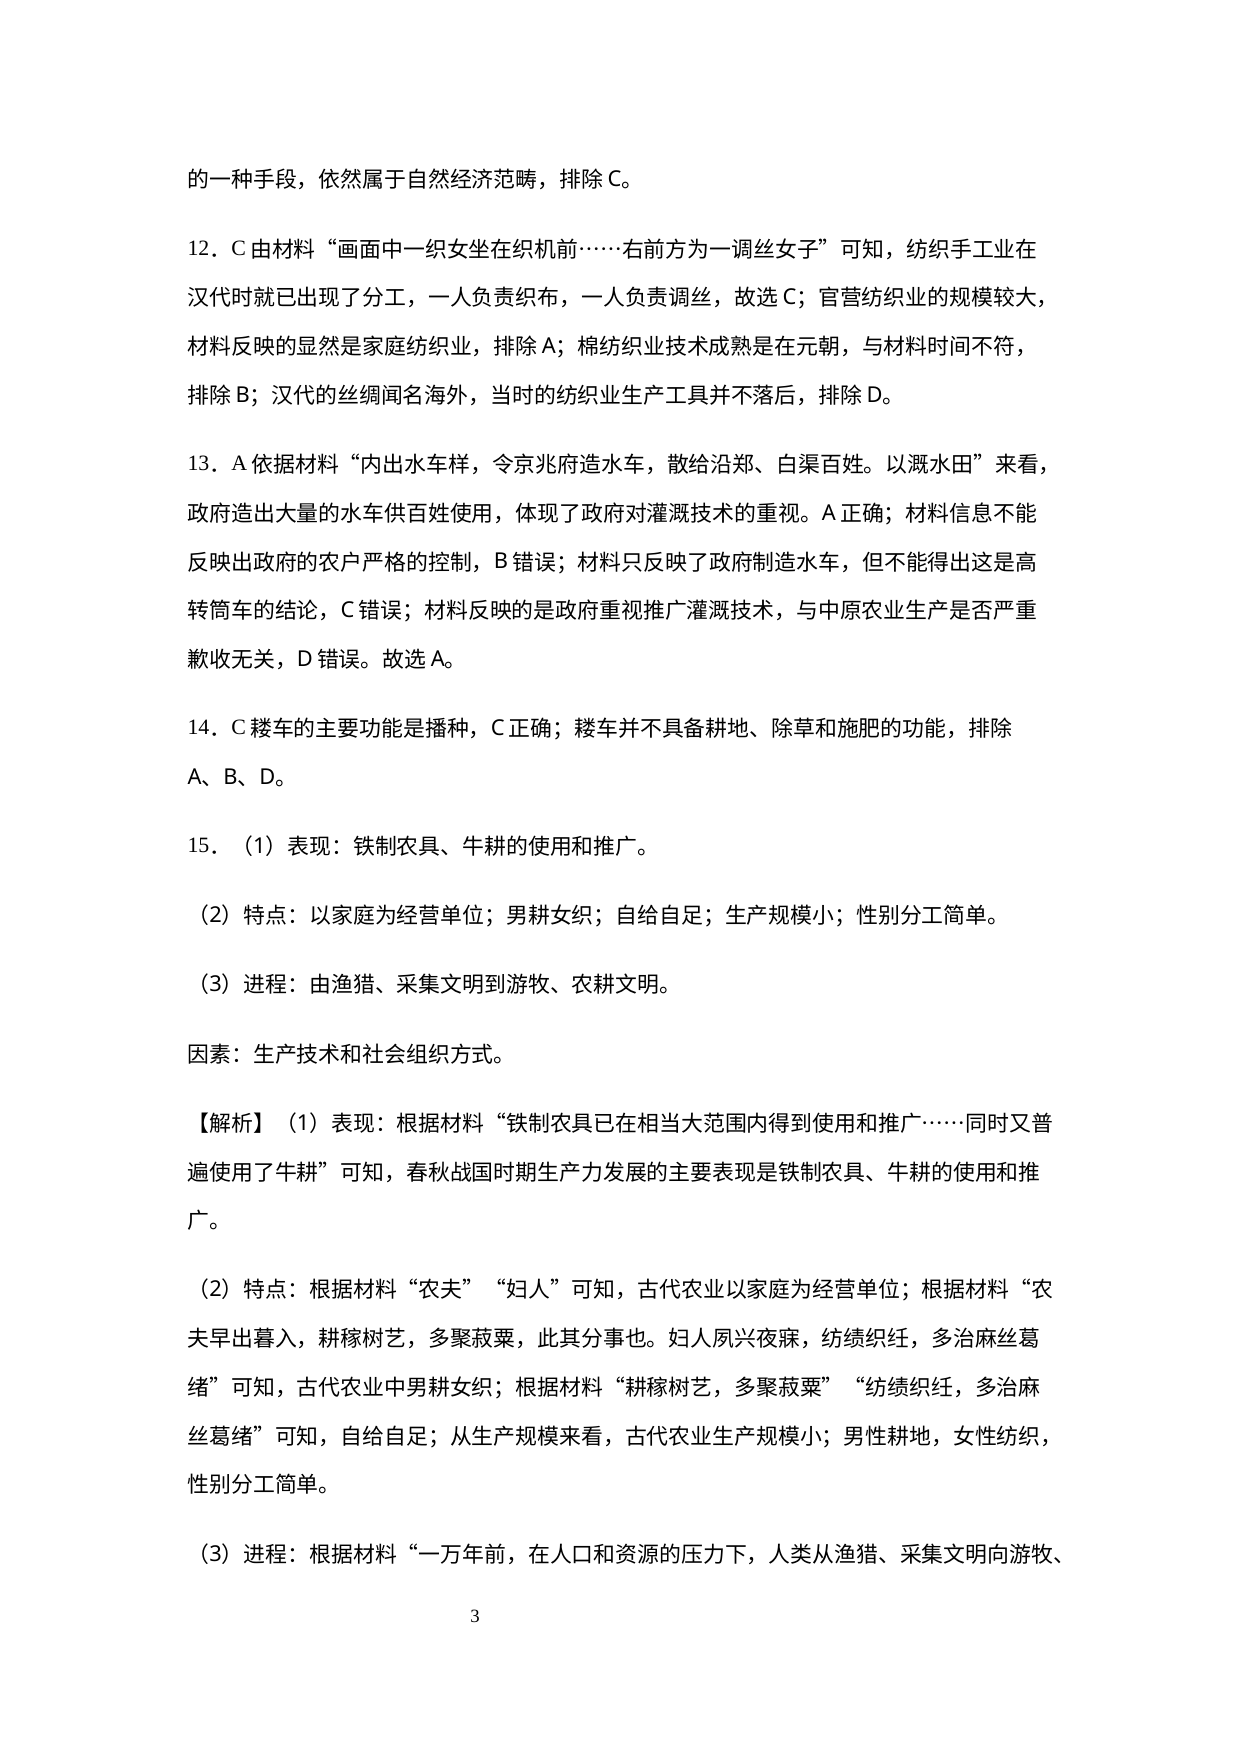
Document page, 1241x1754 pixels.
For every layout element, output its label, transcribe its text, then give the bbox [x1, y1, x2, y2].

text 【解析】（1）表现：根据材料“铁制农具已在相当大范围内得到使用和推广……同时又普遍使用了牛耕”可知，春秋战国时期生产力发展的主要表现是铁制农具、牛耕的使用和推广。 [187, 1105, 1053, 1235]
text 15．（1）表现：铁制农具、牛耕的使用和推广。 [187, 829, 1053, 861]
text 12．C由材料“画面中一织女坐在织机前……右前方为一调丝女子”可知，纺织手工业在汉代时就已出现了分工，一人负责织布，一人负责调丝，故选C；官营纺织业的规模较大，材料反映的显然是家庭纺织业，排除A；棉纺织业技术成熟是在元朝，与材料时间不符，排除B；汉代的丝绸闻名海外，当时的纺织业生产工具并不落后，排除D。 [187, 231, 1053, 410]
text （2）特点：以家庭为经营单位；男耕女织；自给自足；生产规模小；性别分工简单。 [187, 898, 1053, 930]
text 13．A依据材料“内出水车样，令京兆府造水车，散给沿郑、白渠百姓。以溉水田”来看，政府造出大量的水车供百姓使用，体现了政府对灌溉技术的重视。A正确；材料信息不能反映出政府的农户严格的控制，B错误；材料只反映了政府制造水车，但不能得出这是高转筒车的结论，C错误；材料反映的是政府重视推广灌溉技术，与中原农业生产是否严重歉收无关，D错误。故选A。 [187, 447, 1053, 674]
text 14．C耧车的主要功能是播种，C正确；耧车并不具备耕地、除草和施肥的功能，排除A、B、D。 [187, 711, 1053, 792]
text 因素：生产技术和社会组织方式。 [187, 1036, 1053, 1069]
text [187, 1536, 1053, 1569]
text （2）特点：根据材料“农夫”“妇人”可知，古代农业以家庭为经营单位；根据材料“农夫早出暮入，耕稼树艺，多聚菽粟，此其分事也。妇人夙兴夜寐，纺绩织纴，多治麻丝葛绪”可知，古代农业中男耕女织；根据材料“耕稼树艺，多聚菽粟”“纺绩织纴，多治麻丝葛绪”可知，自给自足；从生产规模来看，古代农业生产规模小；男性耕地，女性纺织，性别分工简单。 [187, 1272, 1053, 1499]
text （3）进程：由渔猎、采集文明到游牧、农耕文明。 [187, 967, 1053, 999]
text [187, 162, 1053, 194]
